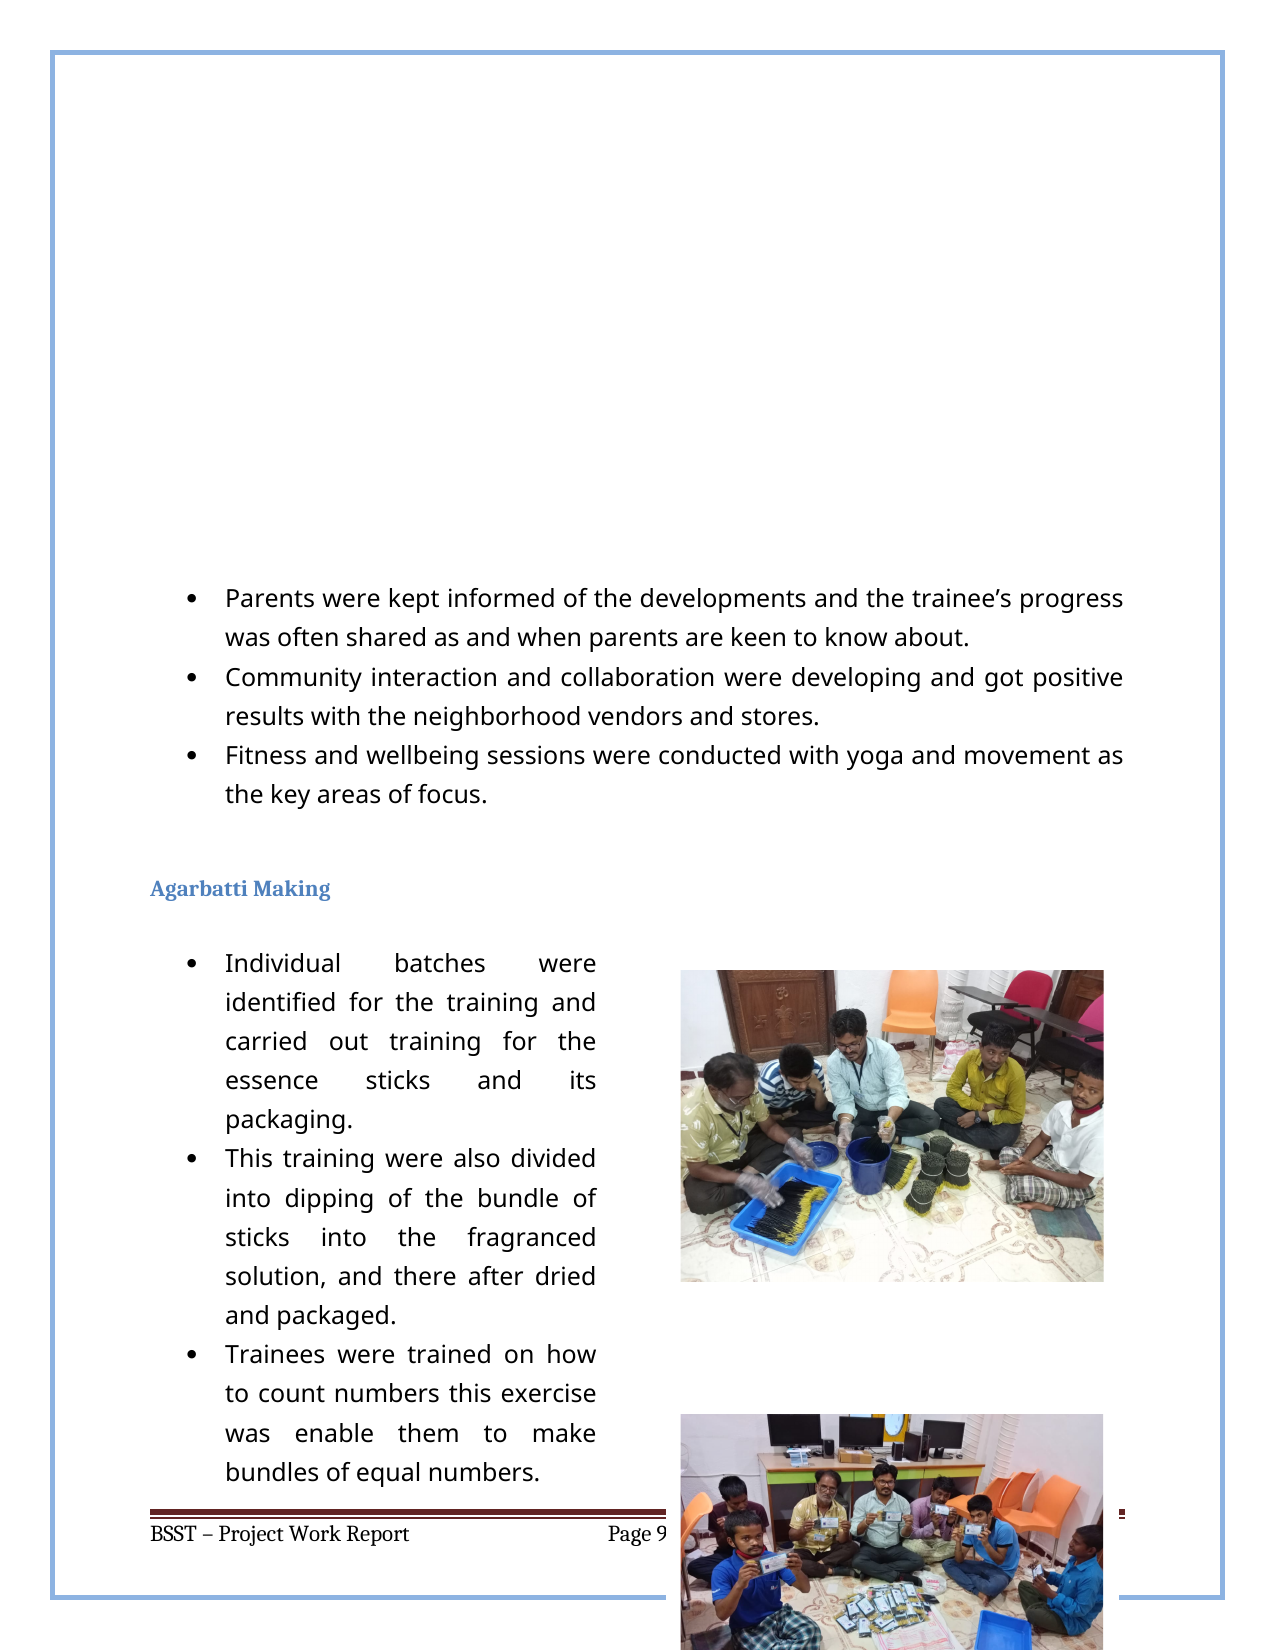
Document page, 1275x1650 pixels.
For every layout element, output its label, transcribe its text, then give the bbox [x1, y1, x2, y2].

list Community interaction and collaboration were developing and got positive results with the neighborhood vendors and stores. [187, 659, 1125, 732]
list Fitness and wellbeing sessions were conducted with yoga and movement as the key areas of focus. [187, 737, 1125, 811]
subtitle Agarbatti Making [150, 876, 1125, 902]
picture [680, 1414, 1104, 1650]
list This training were also divided into dipping of the bundle of sticks into the fragranced solution, and there after dried and packaged. [187, 1141, 597, 1332]
picture [680, 970, 1104, 1282]
list Parents were kept informed of the developments and the trainee’s progress was often shared as and when parents are keen to know about. [187, 581, 1125, 654]
list Trainees were trained on how to count numbers this exercise was enable them to make bundles of equal numbers. [187, 1337, 597, 1488]
list Individual batches were identified for the training and carried out training for the essence sticks and its packaging. [187, 945, 597, 1136]
